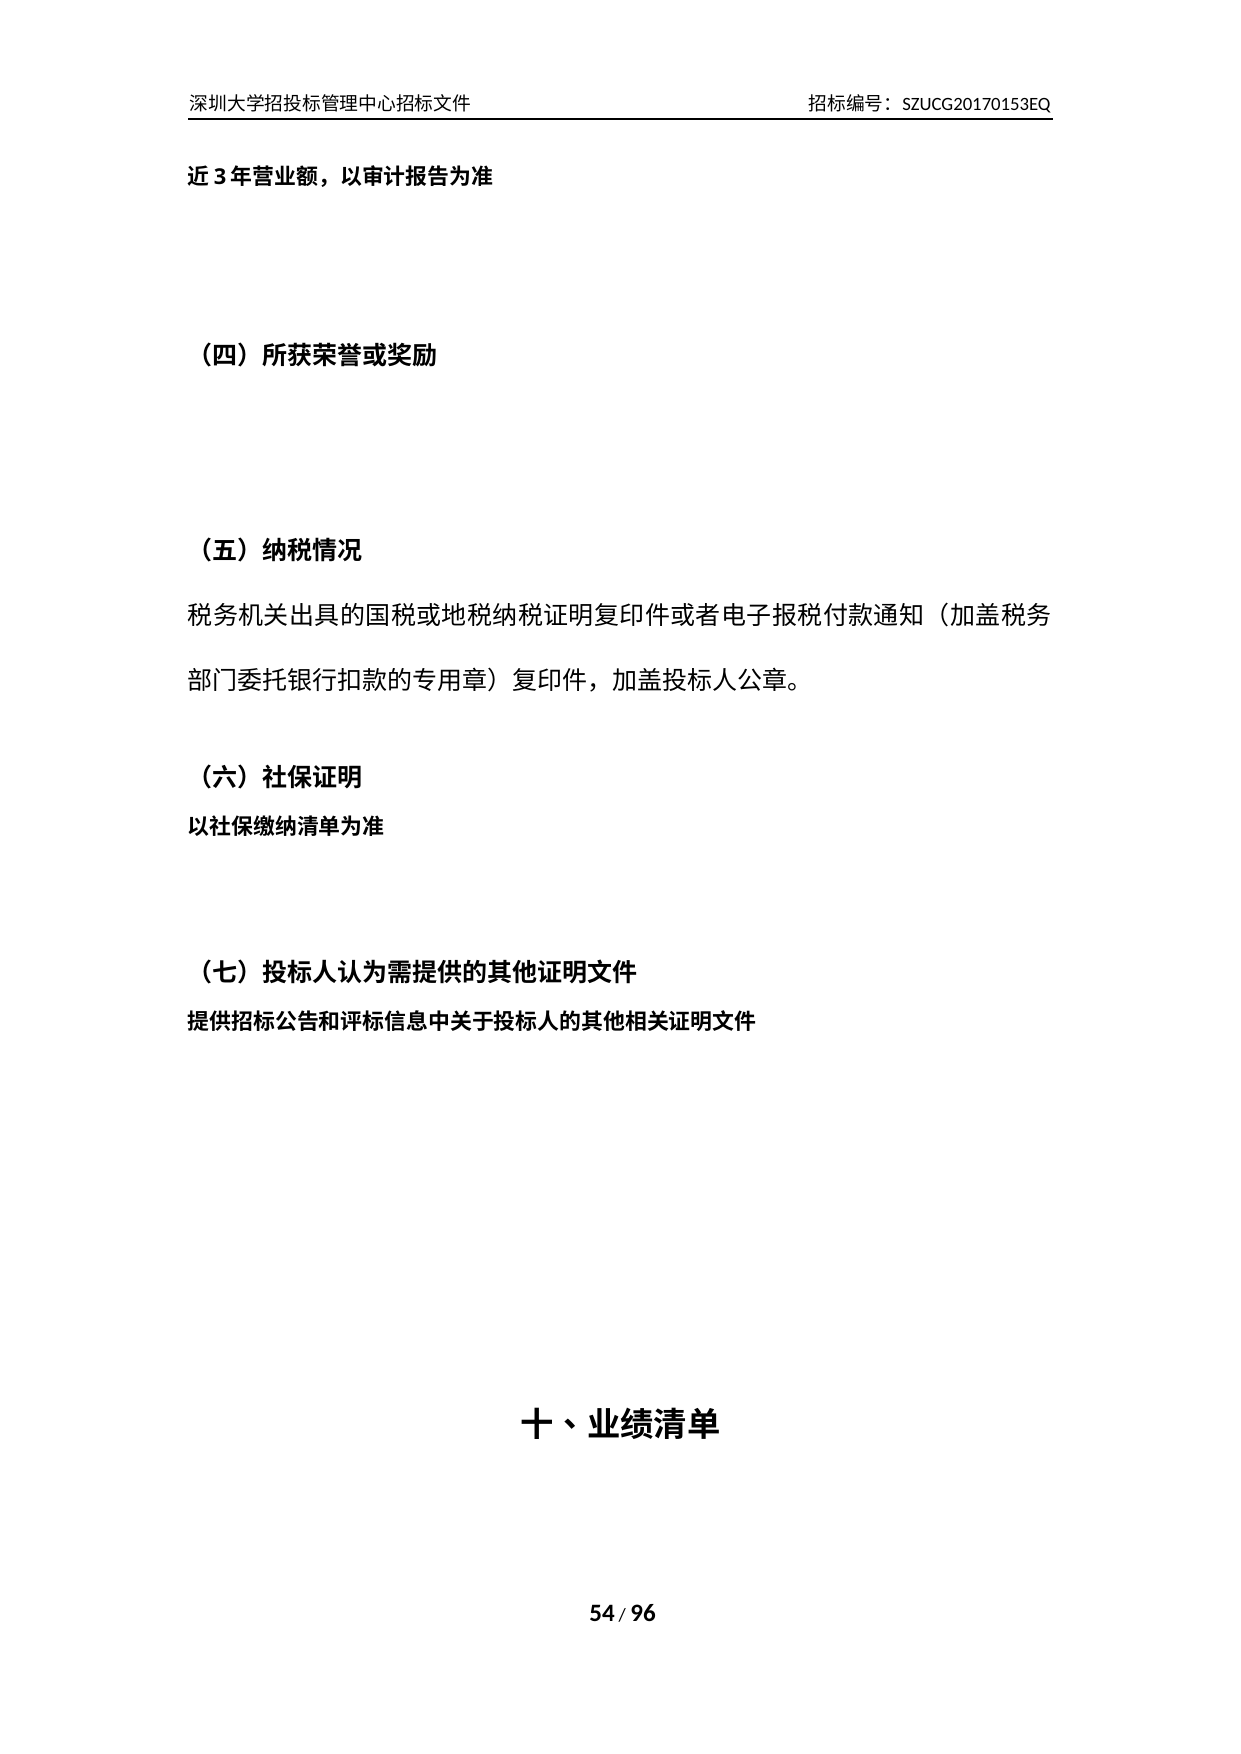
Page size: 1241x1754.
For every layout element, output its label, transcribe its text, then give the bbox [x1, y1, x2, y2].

text （四）所获荣誉或奖励 [187, 321, 1053, 386]
text 提供招标公告和评标信息中关于投标人的其他相关证明文件 [187, 1003, 1053, 1036]
text 税务机关出具的国税或地税纳税证明复印件或者电子报税付款通知（加盖税务部门委托银行扣款的专用章）复印件，加盖投标人公章。 [187, 581, 1053, 711]
text （六）社保证明 [187, 743, 1053, 808]
text 近3年营业额，以审计报告为准 [187, 158, 1053, 191]
subtitle 十、业绩清单 [187, 1391, 1053, 1456]
text 以社保缴纳清单为准 [187, 808, 1053, 841]
text （七）投标人认为需提供的其他证明文件 [187, 938, 1053, 1003]
text （五）纳税情况 [187, 516, 1053, 581]
